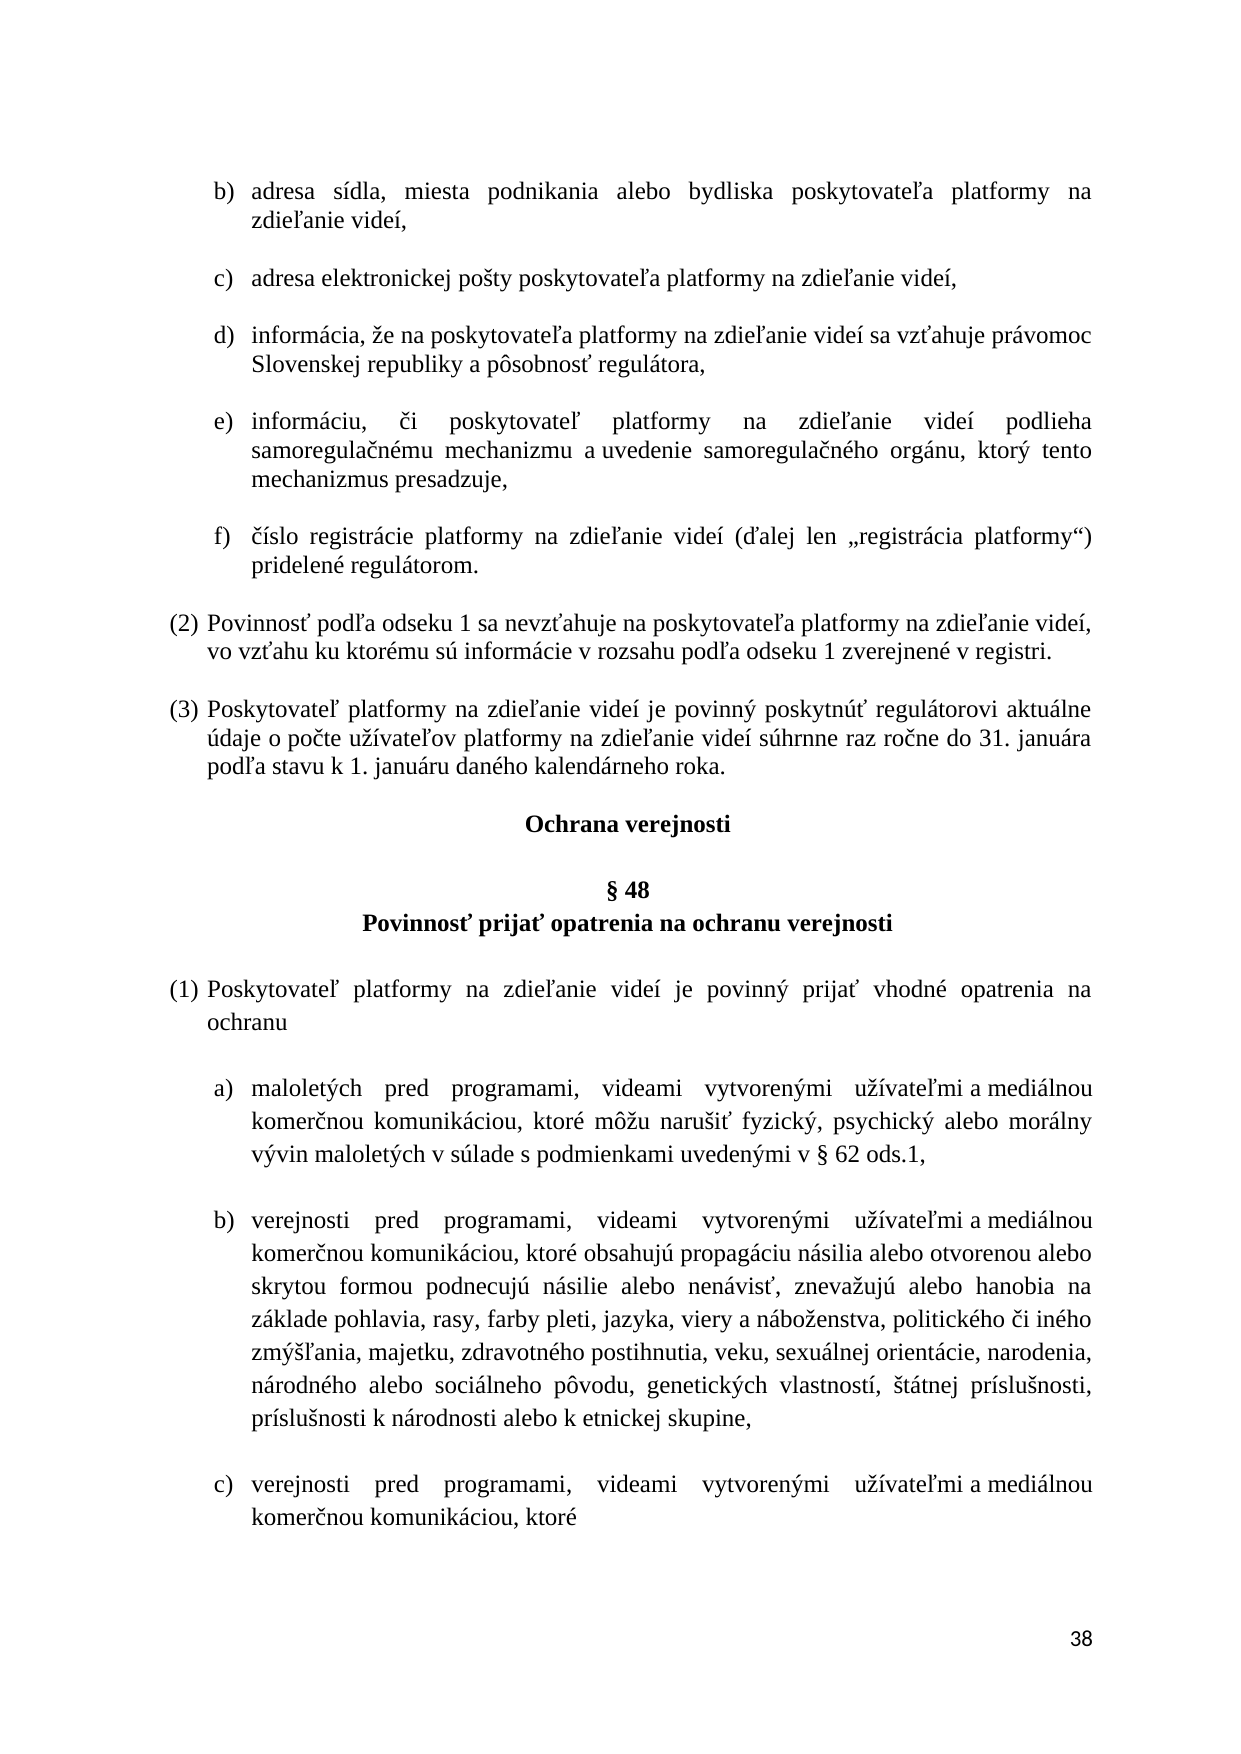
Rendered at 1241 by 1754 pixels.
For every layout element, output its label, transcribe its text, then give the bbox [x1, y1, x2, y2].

text Ochrana verejnosti [162, 809, 1093, 838]
list verejnosti pred programami, videami vytvorenými užívateľmi a mediálnou komerčnou komunikáciou, ktoré obsahujú propagáciu násilia alebo otvorenou alebo skrytou formou podnecujú násilie alebo nenávisť, znevažujú alebo hanobia na základe pohlavia, rasy, farby pleti, jazyka, viery a náboženstva, politického či iného zmýšľania, majetku, zdravotného postihnutia, veku, sexuálnej orientácie, narodenia, národného alebo sociálneho pôvodu, genetických vlastností, štátnej príslušnosti, príslušnosti k národnosti alebo k etnickej skupine, [214, 1205, 1093, 1432]
list Poskytovateľ platformy na zdieľanie videí je povinný poskytnúť regulátorovi aktuálne údaje o počte užívateľov platformy na zdieľanie videí súhrnne raz ročne do 31. januára podľa stavu k 1. januáru daného kalendárneho roka. [169, 694, 1093, 780]
list číslo registrácie platformy na zdieľanie videí (ďalej len „registrácia platformy“) pridelené regulátorom. [214, 521, 1093, 579]
list adresa sídla, miesta podnikania alebo bydliska poskytovateľa platformy na zdieľanie videí, [214, 176, 1093, 234]
list informáciu, či poskytovateľ platformy na zdieľanie videí podlieha samoregulačnému mechanizmu a uvedenie samoregulačného orgánu, ktorý tento mechanizmus presadzuje, [214, 406, 1093, 493]
list Poskytovateľ platformy na zdieľanie videí je povinný prijať vhodné opatrenia na ochranu [169, 974, 1093, 1036]
list verejnosti pred programami, videami vytvorenými užívateľmi a mediálnou komerčnou komunikáciou, ktoré [214, 1469, 1093, 1531]
list informácia, že na poskytovateľa platformy na zdieľanie videí sa vzťahuje právomoc Slovenskej republiky a pôsobnosť regulátora, [214, 320, 1093, 378]
list Povinnosť podľa odseku 1 sa nevzťahuje na poskytovateľa platformy na zdieľanie videí, vo vzťahu ku ktorému sú informácie v rozsahu podľa odseku 1 zverejnené v registri. [169, 608, 1093, 665]
text Povinnosť prijať opatrenia na ochranu verejnosti [162, 908, 1093, 937]
text § 48 [162, 875, 1093, 904]
list maloletých pred programami, videami vytvorenými užívateľmi a mediálnou komerčnou komunikáciou, ktoré môžu narušiť fyzický, psychický alebo morálny vývin maloletých v súlade s podmienkami uvedenými v § 62 ods.1, [214, 1073, 1093, 1168]
list adresa elektronickej pošty poskytovateľa platformy na zdieľanie videí, [214, 263, 1093, 291]
